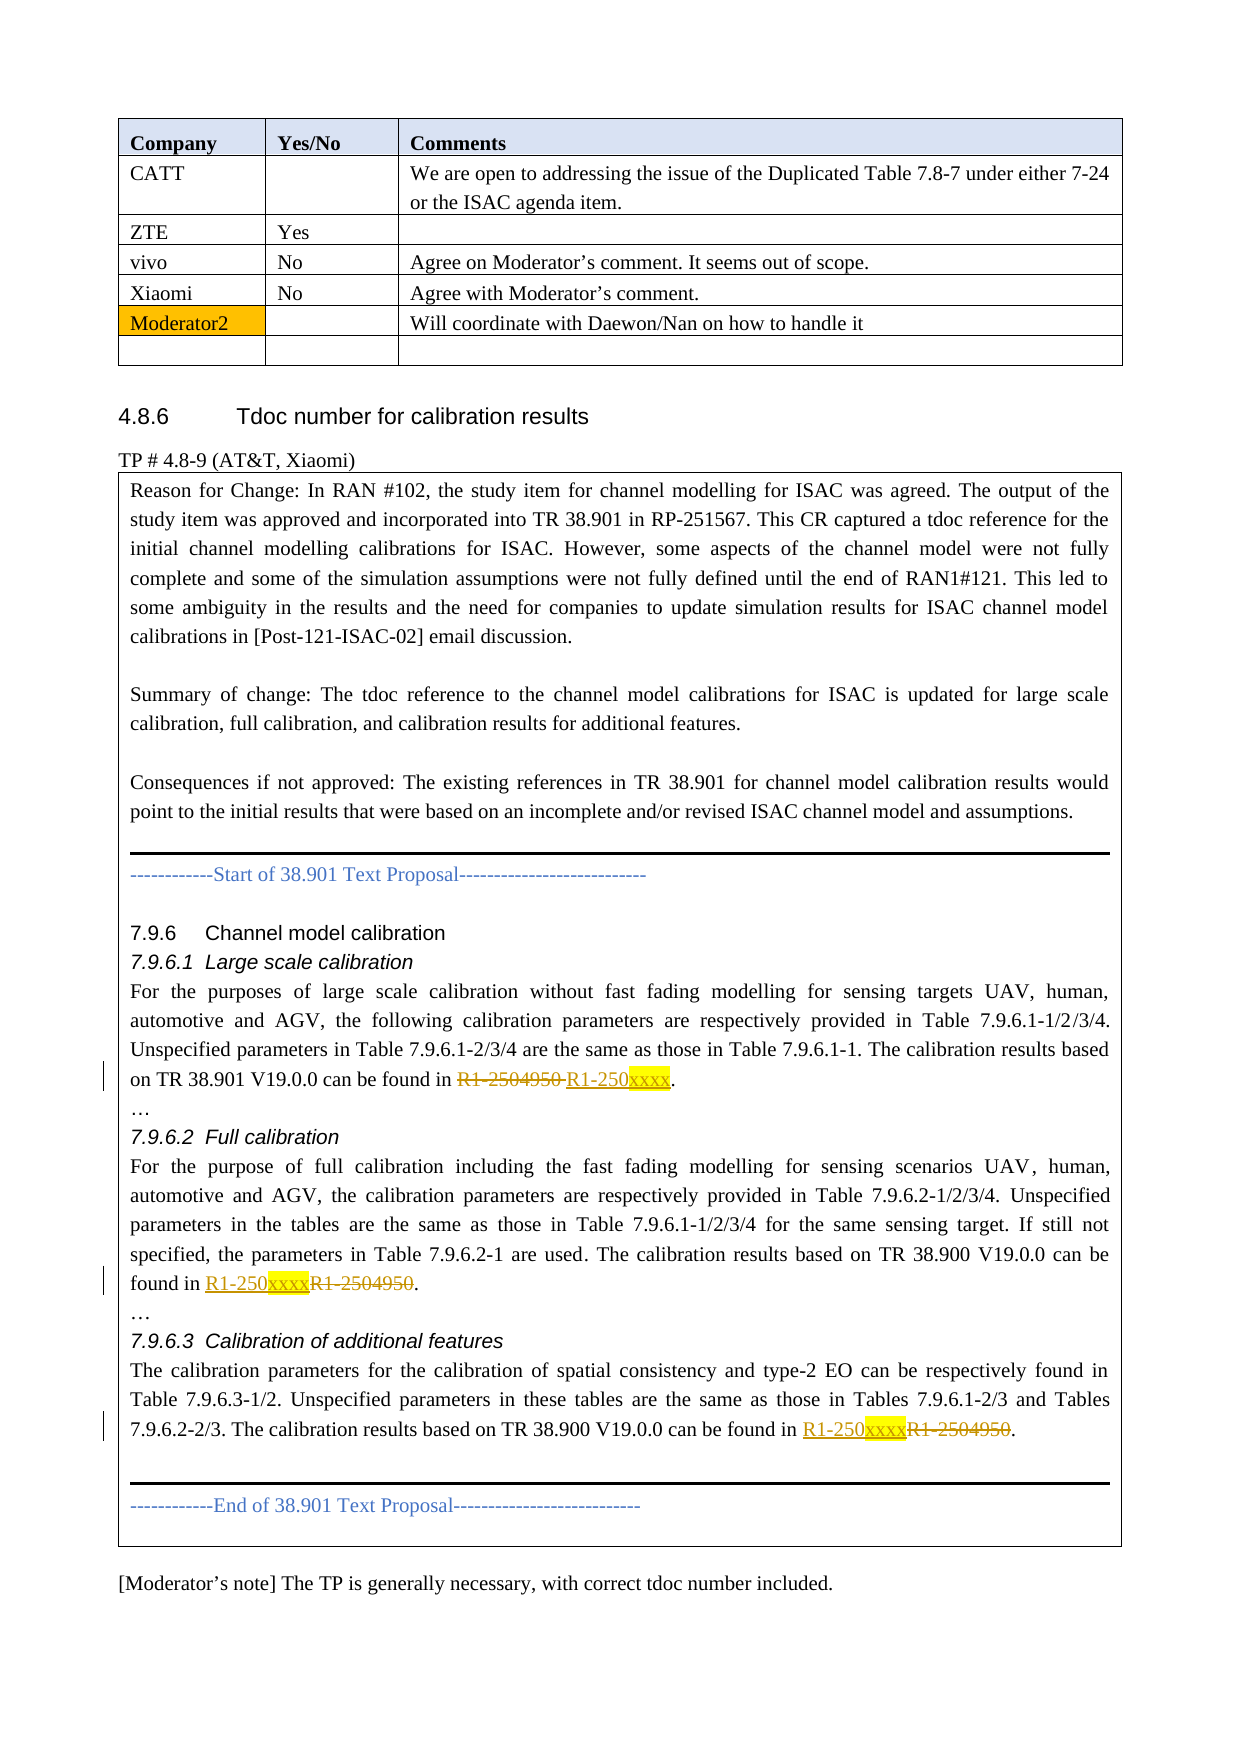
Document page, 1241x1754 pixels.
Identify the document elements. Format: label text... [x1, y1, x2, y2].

table_header Reason for Change: In RAN #102, the study item for channel modelling for ISAC was agreed. The output of the study item was approved and incorporated into TR 38.901 in RP-251567. This CR captured a tdoc reference for the initial channel modelling calibrations for ISAC. However, some aspects of the channel model were not fully complete and some of the simulation assumptions were not fully defined until the end of RAN1#121. This led to some ambiguity in the results and the need for companies to update simulation results for ISAC channel model calibrations in [Post-121-ISAC-02] email discussion. Summary of change: The tdoc reference to the channel model calibrations for ISAC is updated for large scale calibration, full calibration, and calibration results for additional features. Consequences if not approved: The existing references in TR 38.901 for channel model calibration results would point to the initial results that were based on an incomplete and/or revised ISAC channel model and assumptions. ------------Start of 38.901 Text Proposal--------------------------- 7.9.6 Channel model calibration 7.9.6.1 Large scale calibration For the purposes of large scale calibration without fast fading modelling for sensing targets UAV, human, automotive and AGV, the following calibration parameters are respectively provided in Table 7.9.6.1-1/2/3/4. Unspecified parameters in Table 7.9.6.1-2/3/4 are the same as those in Table 7.9.6.1-1. The calibration results based on TR 38.901 V19.0.0 can be found in . … 7.9.6.2 Full calibration For the purpose of full calibration including the fast fading modelling for sensing scenarios UAV, human, automotive and AGV, the calibration parameters are respectively provided in Table 7.9.6.2-1/2/3/4. Unspecified parameters in the tables are the same as those in Table 7.9.6.1-1/2/3/4 for the same sensing target. If still not specified, the parameters in Table 7.9.6.2-1 are used. The calibration results based on TR 38.900 V19.0.0 can be found in . … 7.9.6.3 Calibration of additional features The calibration parameters for the calibration of spatial consistency and type-2 EO can be respectively found in Table 7.9.6.3-1/2. Unspecified parameters in these tables are the same as those in Tables 7.9.6.1-2/3 and Tables 7.9.6.2-2/3. The calibration results based on TR 38.900 V19.0.0 can be found in . ------------End of 38.901 Text Proposal--------------------------- [119, 473, 1121, 1546]
subtitle Tdoc number for calibration results [118, 403, 1122, 429]
table_cell ZTE [119, 215, 265, 244]
text [Moderator’s note] The TP is generally necessary, with correct tdoc number included. [118, 1571, 1122, 1595]
table_cell We are open to addressing the issue of the Duplicated Table 7.8-7 under either 7-24 or the ISAC agenda item. [399, 156, 1122, 214]
table_cell Xiaomi [119, 275, 265, 304]
table_cell [266, 306, 398, 335]
table_header Company [119, 119, 265, 154]
table_cell Yes [266, 215, 398, 244]
table_header Comments [399, 119, 1122, 154]
table_cell Agree with Moderator’s comment. [399, 275, 1122, 304]
table_header Yes/No [266, 119, 398, 154]
table_cell [399, 215, 1122, 244]
table_cell CATT [119, 156, 265, 214]
table_cell No [266, 275, 398, 304]
table_cell [399, 336, 1122, 365]
table_cell vivo [119, 245, 265, 274]
table_cell Moderator2 [119, 306, 265, 335]
table_cell Agree on Moderator’s comment. It seems out of scope. [399, 245, 1122, 274]
table_cell No [266, 245, 398, 274]
table_cell [266, 336, 398, 365]
table_cell [266, 156, 398, 214]
text TP # 4.8-9 (AT&T, Xiaomi) [118, 448, 1122, 472]
table_cell Will coordinate with Daewon/Nan on how to handle it [399, 306, 1122, 335]
table_cell [119, 336, 265, 365]
